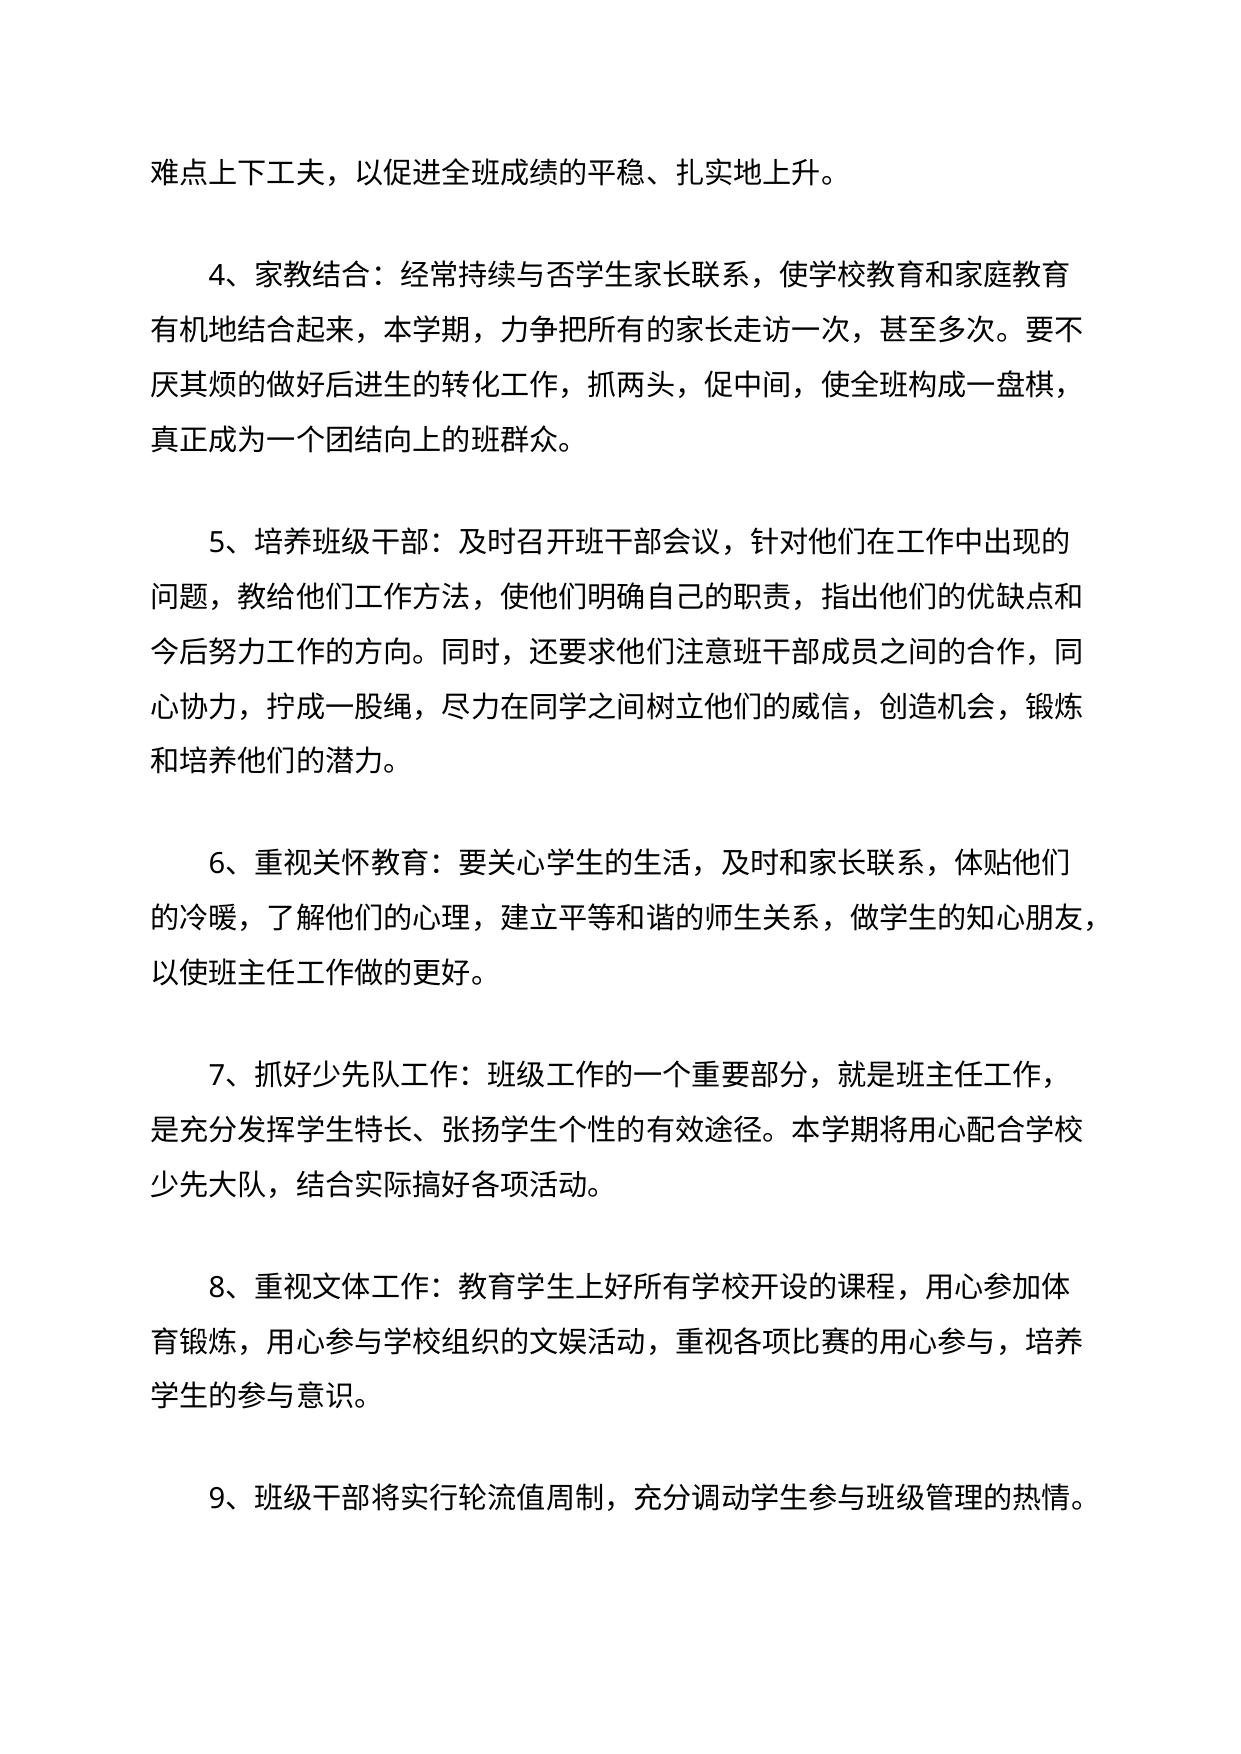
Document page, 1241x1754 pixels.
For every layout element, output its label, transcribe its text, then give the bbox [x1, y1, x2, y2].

text 7、抓好少先队工作：班级工作的一个重要部分，就是班主任工作，是充分发挥学生特长、张扬学生个性的有效途径。本学期将用心配合学校少先大队，结合实际搞好各项活动。 [150, 1051, 1090, 1204]
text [150, 150, 1090, 192]
text 4、家教结合：经常持续与否学生家长联系，使学校教育和家庭教育有机地结合起来，本学期，力争把所有的家长走访一次，甚至多次。要不厌其烦的做好后进生的转化工作，抓两头，促中间，使全班构成一盘棋，真正成为一个团结向上的班群众。 [150, 252, 1090, 459]
text 9、班级干部将实行轮流值周制，充分调动学生参与班级管理的热情。 [150, 1475, 1090, 1517]
text 6、重视关怀教育：要关心学生的生活，及时和家长联系，体贴他们的冷暖，了解他们的心理，建立平等和谐的师生关系，做学生的知心朋友，以使班主任工作做的更好。 [150, 840, 1090, 992]
text 5、培养班级干部：及时召开班干部会议，针对他们在工作中出现的问题，教给他们工作方法，使他们明确自己的职责，指出他们的优缺点和今后努力工作的方向。同时，还要求他们注意班干部成员之间的合作，同心协力，拧成一股绳，尽力在同学之间树立他们的威信，创造机会，锻炼和培养他们的潜力。 [150, 518, 1090, 780]
text 8、重视文体工作：教育学生上好所有学校开设的课程，用心参加体育锻炼，用心参与学校组织的文娱活动，重视各项比赛的用心参与，培养学生的参与意识。 [150, 1263, 1090, 1415]
